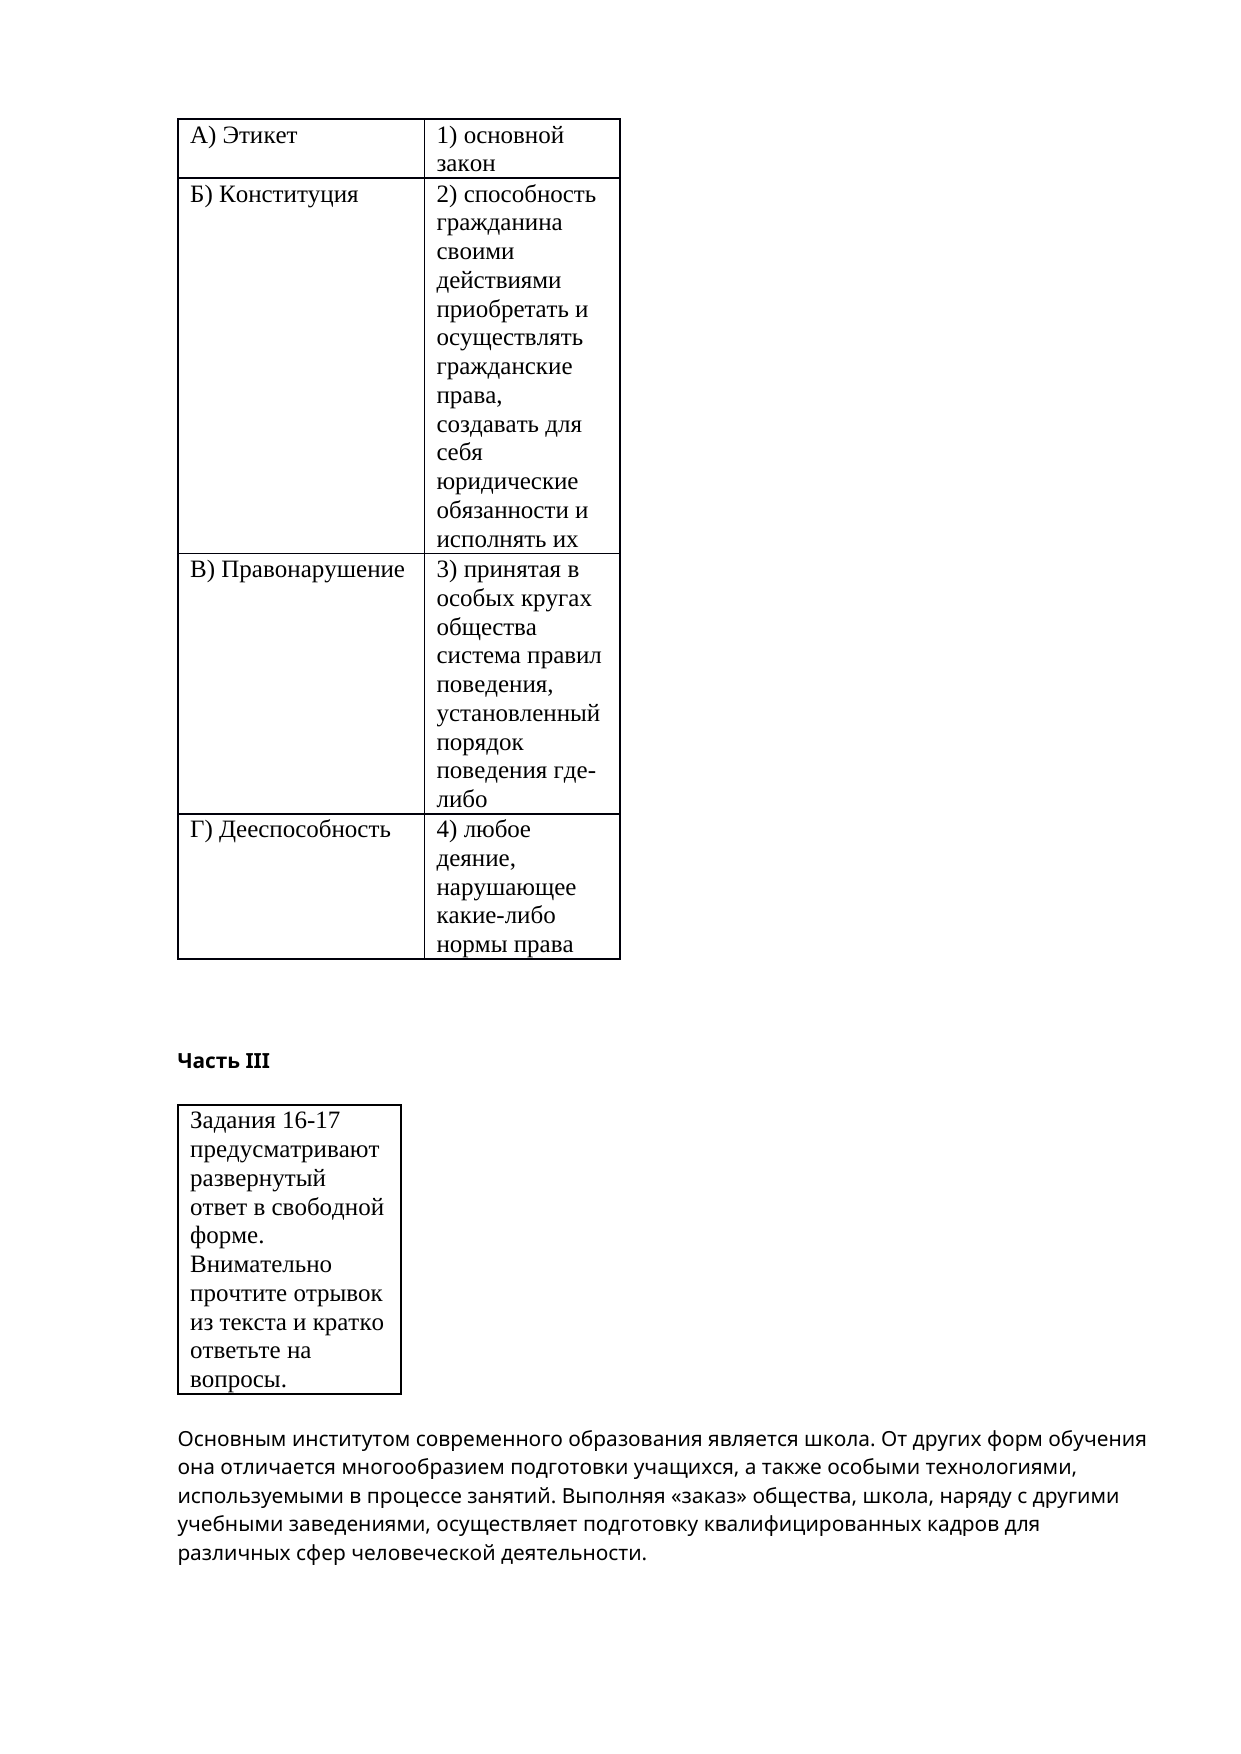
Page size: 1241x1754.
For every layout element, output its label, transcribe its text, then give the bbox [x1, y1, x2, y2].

table_cell 4) любое деяние, нарушающее какие-либо нормы права [425, 815, 619, 958]
text Основным институтом современного образования является школа. От других форм обучения она отличается многообразием подготовки учащихся, а также особыми технологиями, используемыми в процессе занятий. Выполняя «заказ» общества, школа, наряду с другими учебными заведениями, осуществляет подготовку квалифицированных кадров для различных сфер человеческой деятельности. [177, 1424, 1152, 1566]
text Часть III [177, 1046, 1152, 1075]
table_cell В) Правонарушение [179, 554, 424, 813]
table_cell Б) Конституция [179, 179, 424, 552]
table_cell 2) способность гражданина своими действиями приобретать и осуществлять гражданские права, создавать для себя юридические обязанности и исполнять их [425, 179, 619, 552]
table_cell 3) принятая в особых кругах общества система правил поведения, установленный порядок поведения где-либо [425, 554, 619, 813]
table_cell Г) Дееспособность [179, 815, 424, 958]
table_header А) Этикет [179, 120, 424, 177]
table_header Задания 16-17 предусматривают развернутый ответ в свободной форме. Внимательно прочтите отрывок из текста и кратко ответьте на вопросы. [179, 1106, 400, 1393]
table_header 1) основной закон [425, 120, 619, 177]
